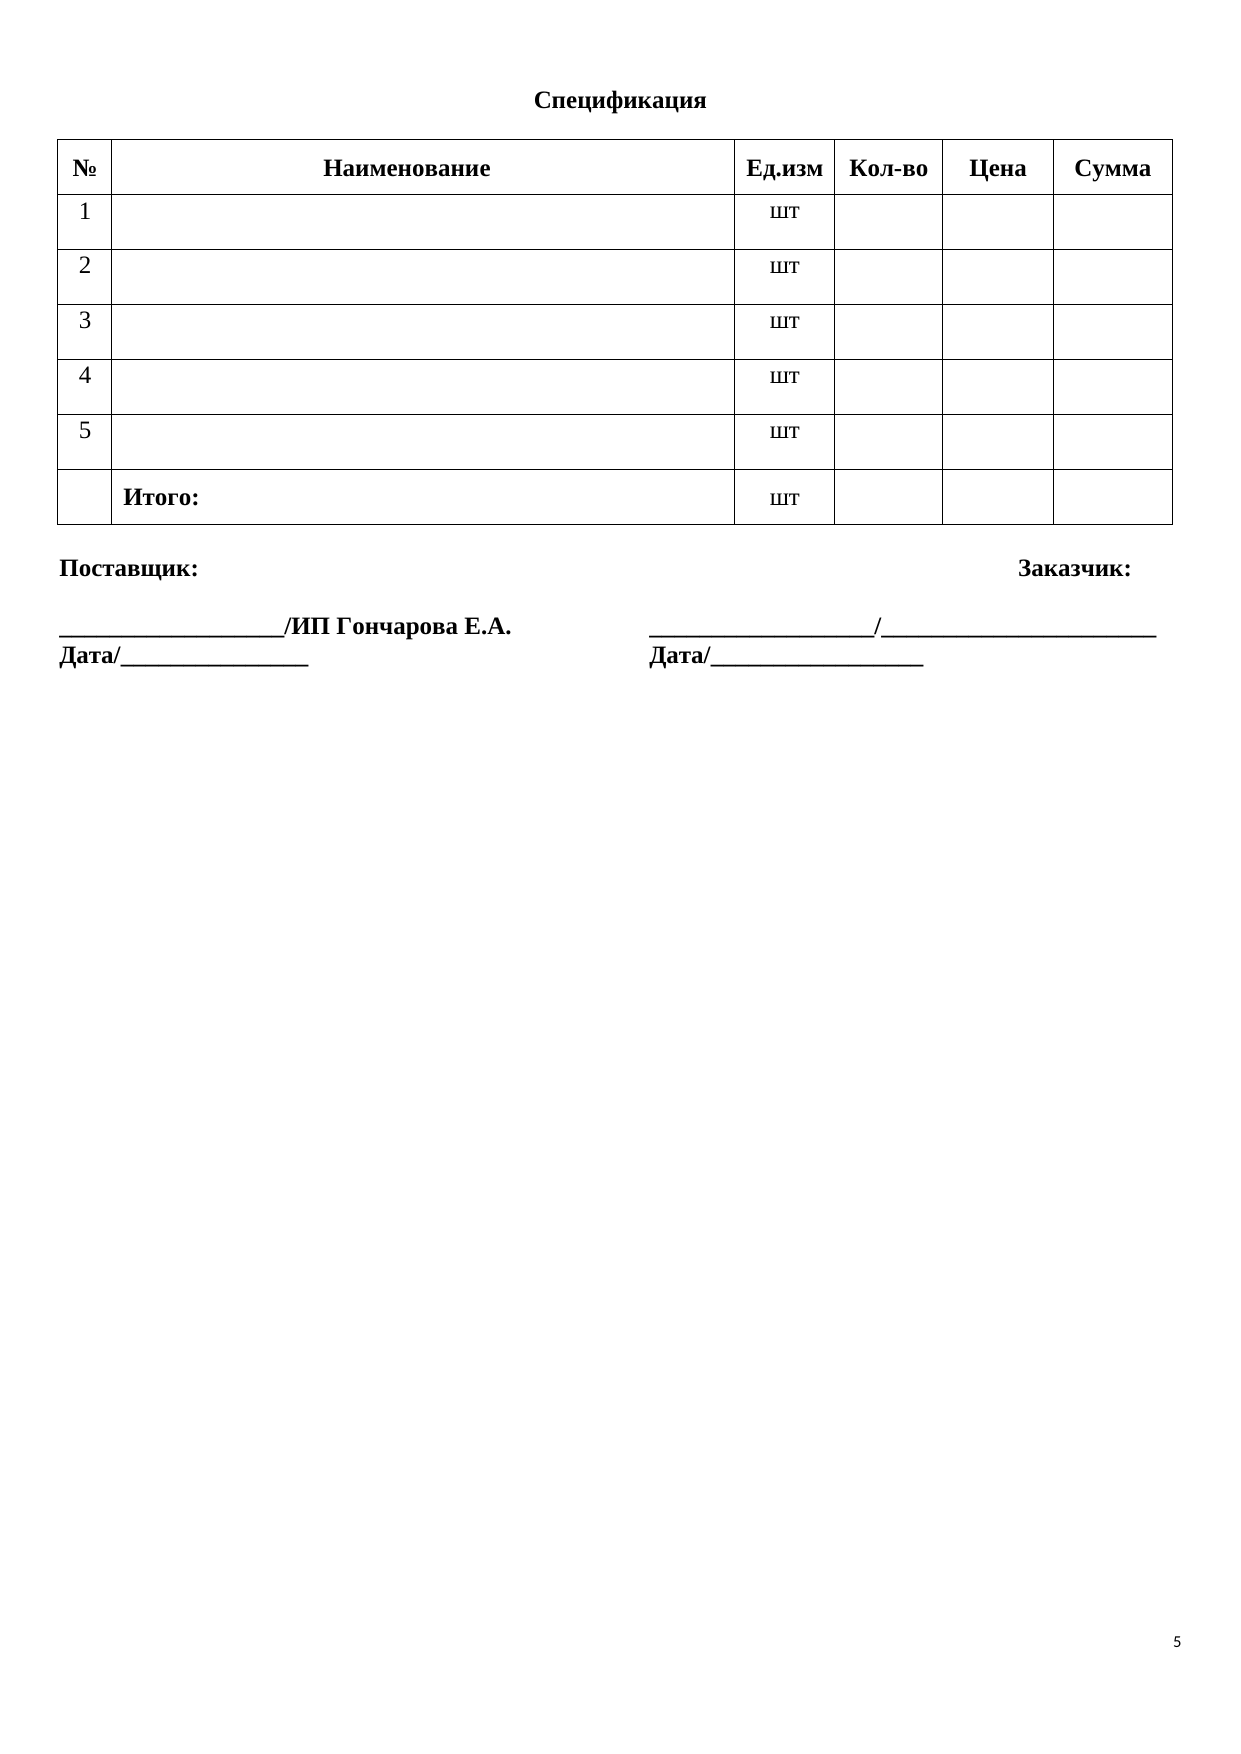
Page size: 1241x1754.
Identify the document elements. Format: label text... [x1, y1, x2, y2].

table_cell [1054, 415, 1172, 469]
table_cell шт [735, 195, 834, 249]
table_cell [112, 250, 734, 304]
table_header Наименование [112, 140, 734, 194]
table_cell [943, 195, 1053, 249]
table_cell шт [735, 360, 834, 414]
table_cell Итого: [112, 470, 734, 524]
table_cell [58, 470, 111, 524]
table_cell [943, 305, 1053, 359]
table_cell шт [735, 415, 834, 469]
table_cell [943, 415, 1053, 469]
table_cell шт [735, 250, 834, 304]
table_cell [112, 360, 734, 414]
text Спецификация [59, 85, 1181, 114]
table_cell [1054, 305, 1172, 359]
table_header Кол-во [835, 140, 942, 194]
table_cell [1054, 195, 1172, 249]
table_header Ед.изм [735, 140, 834, 194]
text Дата/_______________ Дата/_________________ [59, 640, 1181, 668]
text Поставщик: Заказчик: [59, 553, 1181, 582]
table_cell [835, 360, 942, 414]
table_cell 3 [58, 305, 111, 359]
table_header Сумма [1054, 140, 1172, 194]
table_cell [112, 195, 734, 249]
table_cell [835, 305, 942, 359]
table_cell 5 [58, 415, 111, 469]
table_cell [835, 250, 942, 304]
table_cell шт [735, 470, 834, 524]
table_cell [943, 360, 1053, 414]
text __________________/ИП Гончарова Е.А. __________________/______________________ [59, 611, 1181, 640]
table_cell [112, 305, 734, 359]
table_cell [1054, 470, 1172, 524]
table_cell [835, 415, 942, 469]
table_cell 4 [58, 360, 111, 414]
table_header № [58, 140, 111, 194]
table_cell [943, 470, 1053, 524]
table_cell шт [735, 305, 834, 359]
table_cell [1054, 360, 1172, 414]
table_cell [943, 250, 1053, 304]
table_cell [112, 415, 734, 469]
table_cell 2 [58, 250, 111, 304]
table_cell [835, 470, 942, 524]
table_cell 1 [58, 195, 111, 249]
table_cell [1054, 250, 1172, 304]
table_header Цена [943, 140, 1053, 194]
table_cell [835, 195, 942, 249]
